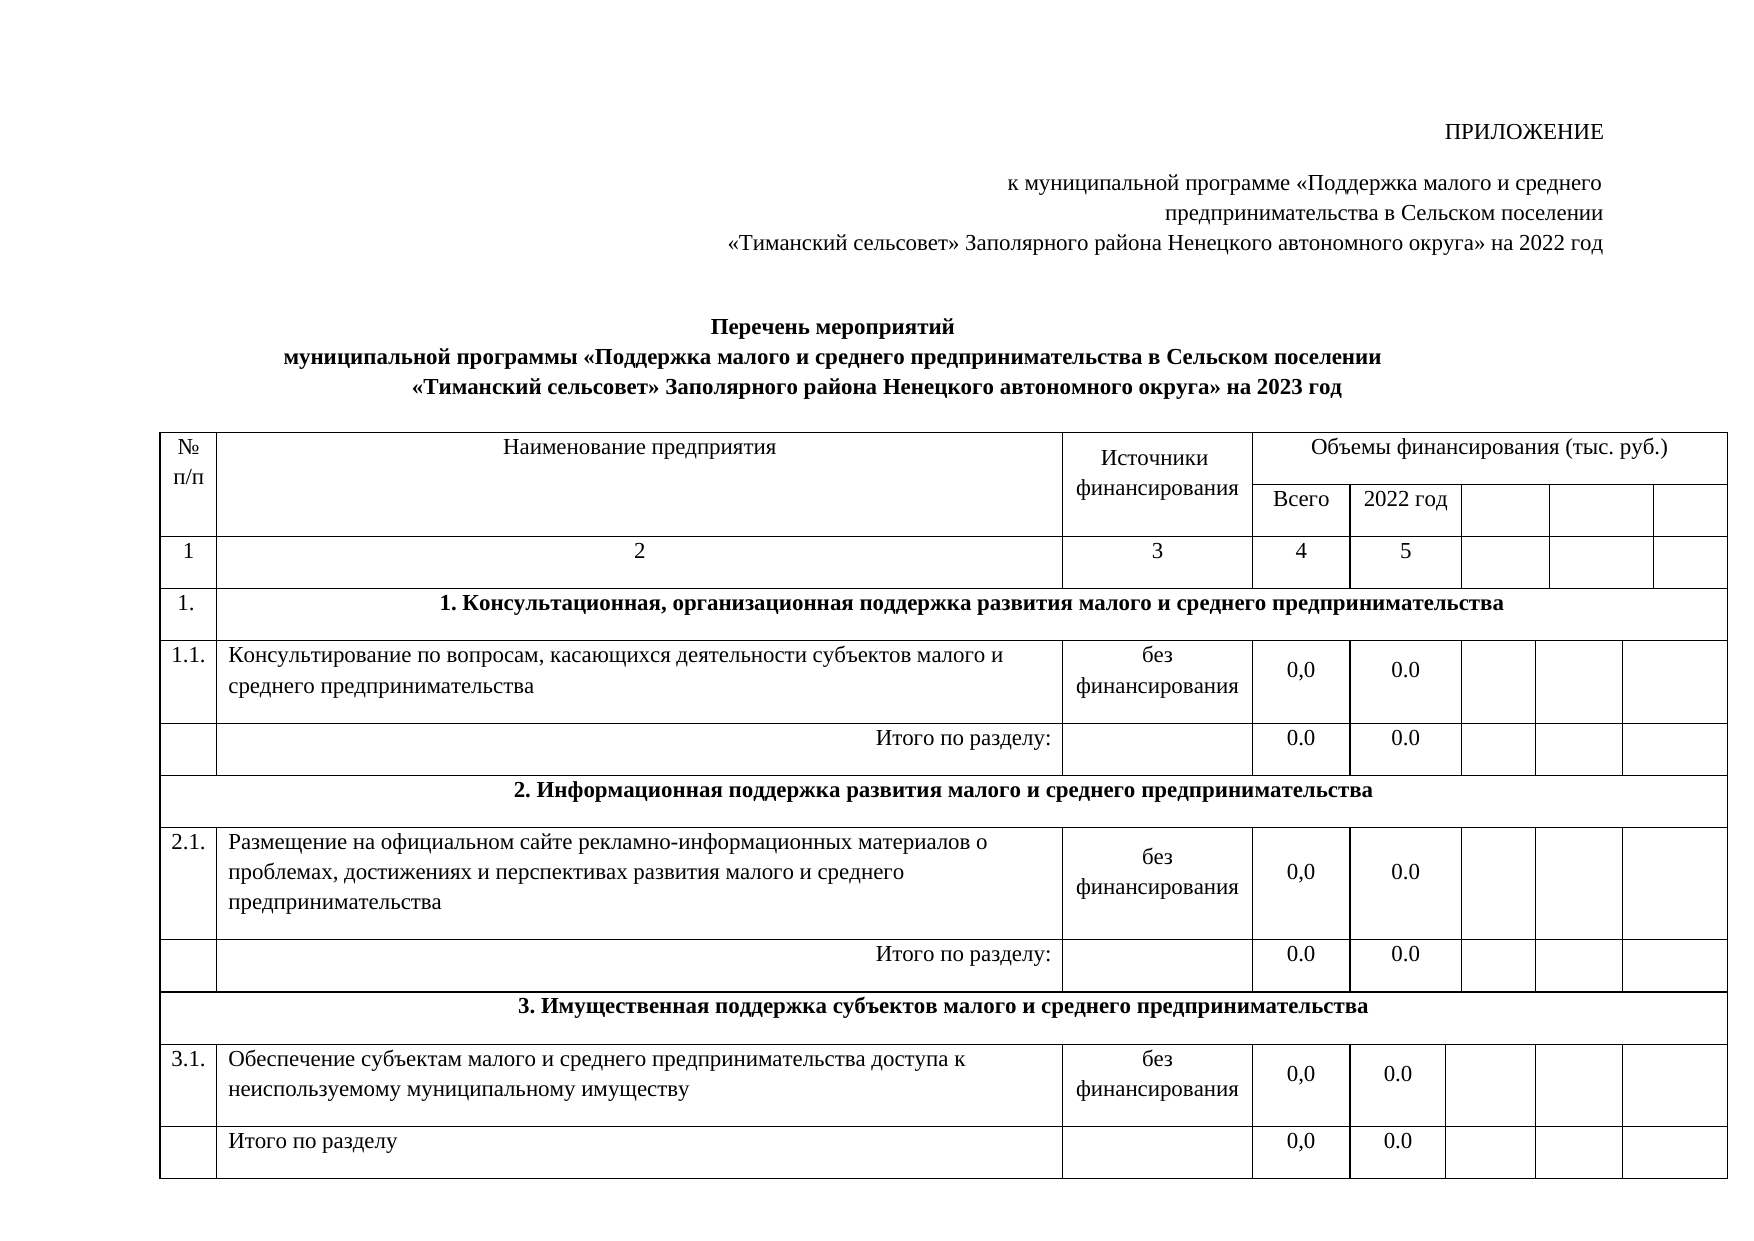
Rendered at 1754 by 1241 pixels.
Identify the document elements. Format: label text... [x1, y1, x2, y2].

table_cell [1536, 1045, 1622, 1126]
table_cell 3.1. [161, 1045, 216, 1126]
table_header № п/п [161, 433, 216, 536]
table_cell 5 [1351, 537, 1461, 588]
table_cell 0.0 [1351, 1045, 1445, 1126]
table_cell [1462, 940, 1535, 991]
table_cell 3 [1063, 537, 1252, 588]
table_cell [1623, 940, 1727, 991]
table_cell 1. Консультационная, организационная поддержка развития малого и среднего предпринимательства [217, 589, 1727, 640]
table_cell без финансирования [1063, 641, 1252, 723]
table_cell [1623, 1127, 1727, 1178]
table_cell [1654, 485, 1727, 536]
table_cell без финансирования [1063, 828, 1252, 939]
table_cell Итого по разделу: [217, 724, 1062, 775]
table_cell 2 [217, 537, 1062, 588]
text ПРИЛОЖЕНИЕ [150, 118, 1604, 144]
table_cell [1623, 828, 1727, 939]
table_cell без финансирования [1063, 1045, 1252, 1126]
table_cell [1462, 828, 1535, 939]
table_cell [1462, 537, 1549, 588]
table_cell [1550, 485, 1653, 536]
table_cell Размещение на официальном сайте рекламно-информационных материалов о проблемах, достижениях и перспективах развития малого и среднего предпринимательства [217, 828, 1062, 939]
table_cell [1462, 485, 1549, 536]
table_cell Всего [1253, 485, 1349, 536]
table_cell 0.0 [1351, 641, 1461, 723]
text к муниципальной программе «Поддержка малого и среднего предпринимательства в Сельском поселении [61, 169, 1604, 226]
table_cell 3. Имущественная поддержка субъектов малого и среднего предпринимательства [161, 993, 1727, 1043]
table_cell 0.0 [1351, 940, 1461, 991]
table_header Объемы финансирования (тыс. руб.) [1253, 433, 1727, 484]
table_cell [161, 940, 216, 991]
table_header Наименование предприятия [217, 433, 1062, 536]
table_cell 0,0 [1253, 1127, 1349, 1178]
table_cell [1536, 1127, 1622, 1178]
table_cell 0,0 [1253, 641, 1349, 723]
table_cell [161, 1127, 216, 1178]
table_cell 2.1. [161, 828, 216, 939]
table_cell [1446, 1127, 1535, 1178]
table_cell [1536, 940, 1622, 991]
table_cell 0,0 [1253, 1045, 1349, 1126]
table_header Источники финансирования [1063, 433, 1252, 536]
table_cell [1536, 641, 1622, 723]
table_cell 0.0 [1351, 1127, 1445, 1178]
table_cell [1623, 724, 1727, 775]
table_cell [1623, 641, 1727, 723]
table_cell [1536, 828, 1622, 939]
table_cell Итого по разделу [217, 1127, 1062, 1178]
table_cell Итого по разделу: [217, 940, 1062, 991]
table_cell 2022 год [1351, 485, 1461, 536]
table_cell 0,0 [1253, 828, 1349, 939]
text «Тиманский сельсовет» Заполярного района Ненецкого автономного округа» на 2023 год [150, 373, 1604, 399]
table_cell [1063, 724, 1252, 775]
table_cell [1462, 724, 1535, 775]
table_cell [161, 724, 216, 775]
table_cell [1446, 1045, 1535, 1126]
table_cell 2. Информационная поддержка развития малого и среднего предпринимательства [161, 776, 1727, 827]
table_cell 0.0 [1253, 940, 1349, 991]
text «Тиманский сельсовет» Заполярного района Ненецкого автономного округа» на 2022 год [61, 229, 1604, 256]
table_cell 1 [161, 537, 216, 588]
table_cell [1623, 1045, 1727, 1126]
table_cell 4 [1253, 537, 1349, 588]
text Перечень мероприятий муниципальной программы «Поддержка малого и среднего предпринимательства в Сельском поселении [61, 313, 1604, 369]
table_cell 1. [161, 589, 216, 640]
table_cell 0.0 [1351, 828, 1461, 939]
table_cell 0.0 [1351, 724, 1461, 775]
table_cell [1063, 1127, 1252, 1178]
table_cell 1.1. [161, 641, 216, 723]
table_cell [1462, 641, 1535, 723]
table_cell 0.0 [1253, 724, 1349, 775]
table_cell [1063, 940, 1252, 991]
table_cell Консультирование по вопросам, касающихся деятельности субъектов малого и среднего предпринимательства [217, 641, 1062, 723]
table_cell [1536, 724, 1622, 775]
table_cell Обеспечение субъектам малого и среднего предпринимательства доступа к неиспользуемому муниципальному имуществу [217, 1045, 1062, 1126]
table_cell [1550, 537, 1653, 588]
table_cell [1654, 537, 1727, 588]
